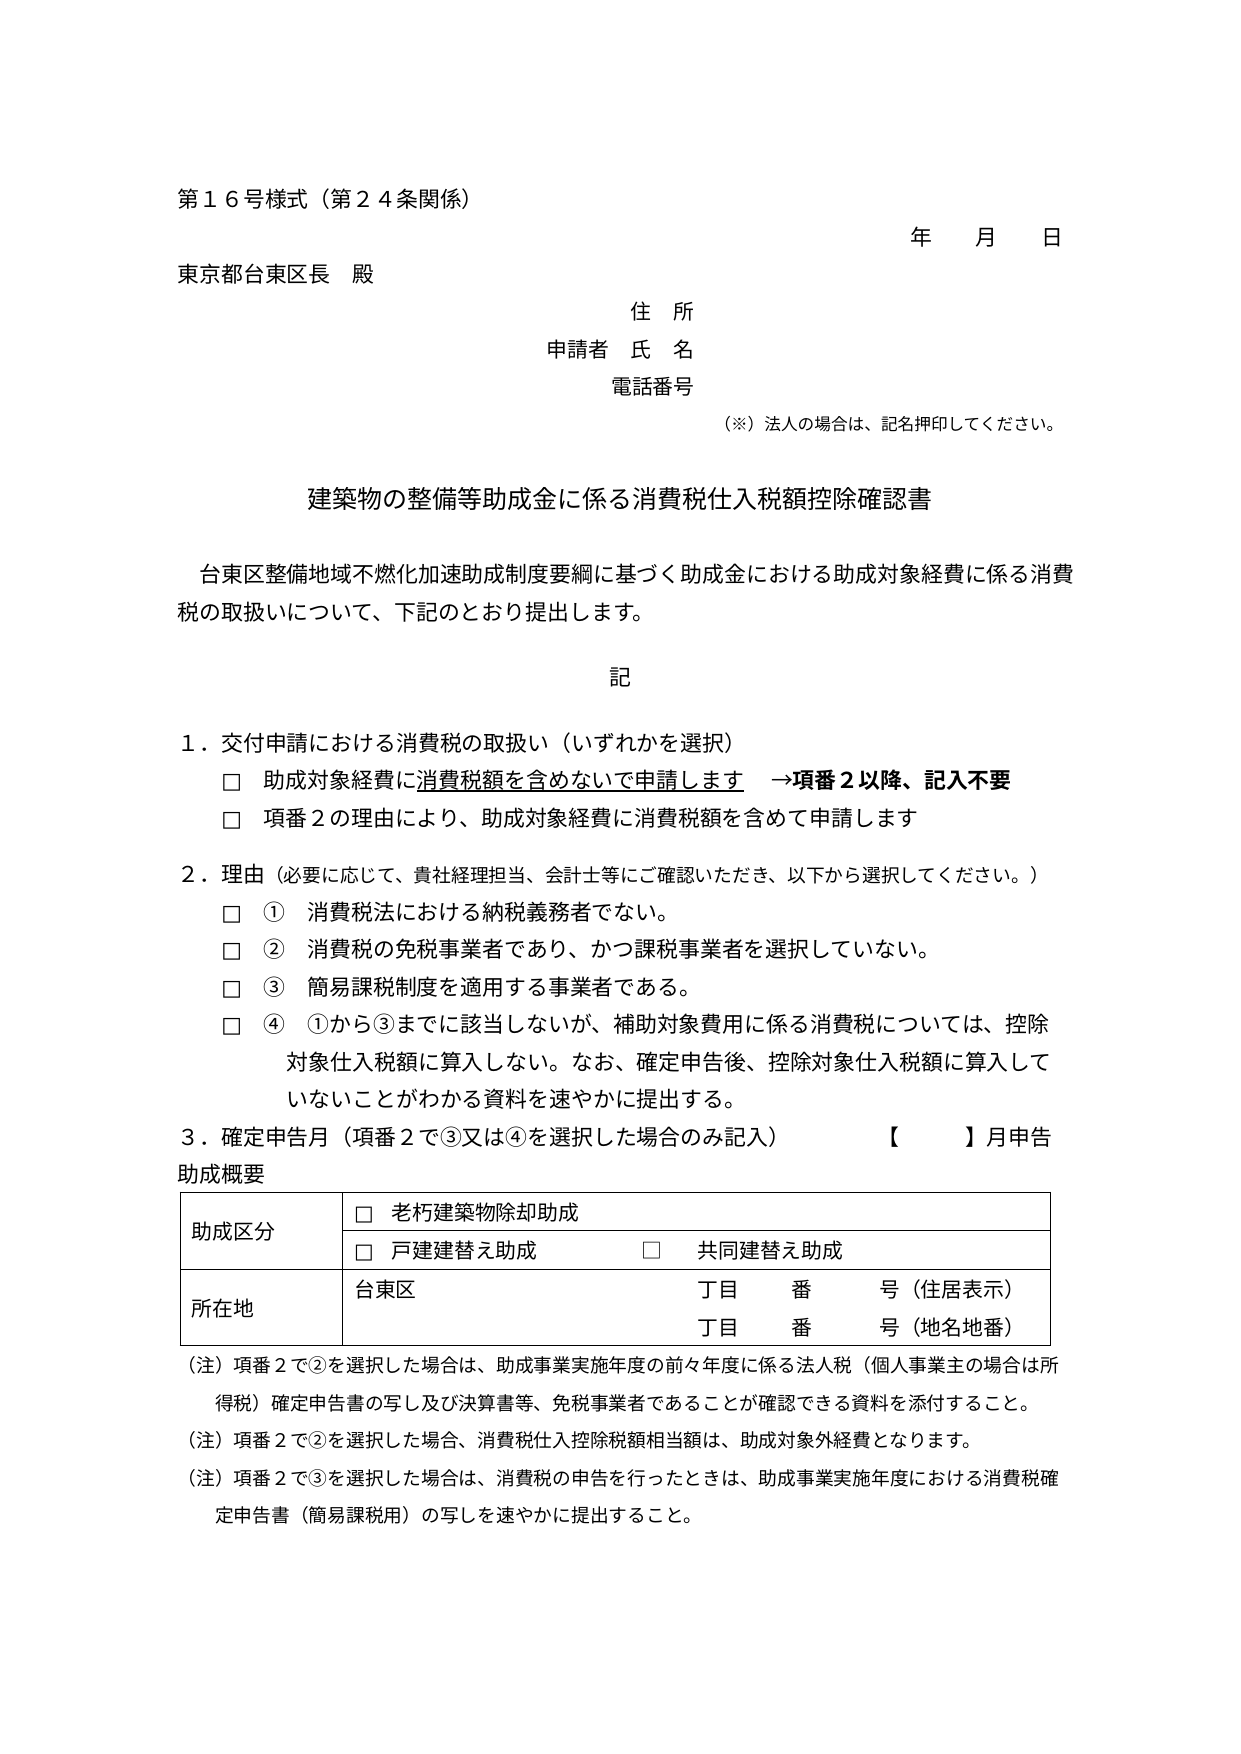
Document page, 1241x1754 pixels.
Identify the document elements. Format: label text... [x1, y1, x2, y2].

text （注）項番２で②を選択した場合は、助成事業実施年度の前々年度に係る法人税（個人事業主の場合は所得税）確定申告書の写し及び決算書等、免税事業者であることが確認できる資料を添付すること。 [177, 1346, 1063, 1421]
text 東京都台東区長 殿 [177, 254, 1063, 292]
text □ 助成対象経費に消費税額を含めないで申請します →項番２以降、記入不要 [221, 760, 1063, 798]
table_header 老朽建築物除却助成 [343, 1193, 1050, 1230]
text 住所 [177, 292, 694, 329]
text □ ④ ①から③までに該当しないが、補助対象費用に係る消費税については、控除対象仕入税額に算入しない。なお、確定申告後、控除対象仕入税額に算入していないことがわかる資料を速やかに提出する。 [221, 1004, 1063, 1117]
text 年 月 日 [177, 217, 1063, 254]
text （注）項番２で②を選択した場合、消費税仕入控除税額相当額は、助成対象外経費となります。 [177, 1421, 1063, 1458]
text ２．理由（必要に応じて、貴社経理担当、会計士等にご確認いただき、以下から選択してください。） [177, 854, 1063, 892]
text １．交付申請における消費税の取扱い（いずれかを選択） [177, 723, 1063, 760]
table_cell 所在地 [181, 1270, 342, 1345]
text （注）項番２で③を選択した場合は、消費税の申告を行ったときは、助成事業実施年度における消費税確定申告書（簡易課税用）の写しを速やかに提出すること。 [177, 1458, 1063, 1533]
text □ ③ 簡易課税制度を適用する事業者である。 [221, 967, 1063, 1004]
text 申請者 氏名 [177, 329, 694, 367]
text ３．確定申告月（項番２で③又は④を選択した場合のみ記入） 【 】月申告 [177, 1117, 1063, 1154]
text 第１６号様式（第２４条関係） [177, 179, 1063, 217]
table_header 助成区分 [181, 1193, 342, 1269]
text 建築物の整備等助成金に係る消費税仕入税額控除確認書 [177, 479, 1063, 517]
text 台東区整備地域不燃化加速助成制度要綱に基づく助成金における助成対象経費に係る消費税の取扱いについて、下記のとおり提出します。 [177, 554, 1085, 629]
table_cell 台東区 丁目 番 号（住居表示） 丁目 番 号（地名地番） [343, 1270, 1050, 1345]
text （※）法人の場合は、記名押印してください。 [177, 404, 1063, 442]
text □ ① 消費税法における納税義務者でない。 [221, 892, 1063, 929]
text 電話番号 [177, 367, 694, 404]
text □ 項番２の理由により、助成対象経費に消費税額を含めて申請します [221, 798, 1063, 835]
text 助成概要 [177, 1154, 1063, 1192]
text □ ② 消費税の免税事業者であり、かつ課税事業者を選択していない。 [221, 929, 1063, 967]
text 記 [177, 657, 1063, 695]
table_cell 戸建建替え助成 □ 共同建替え助成 [343, 1231, 1050, 1269]
